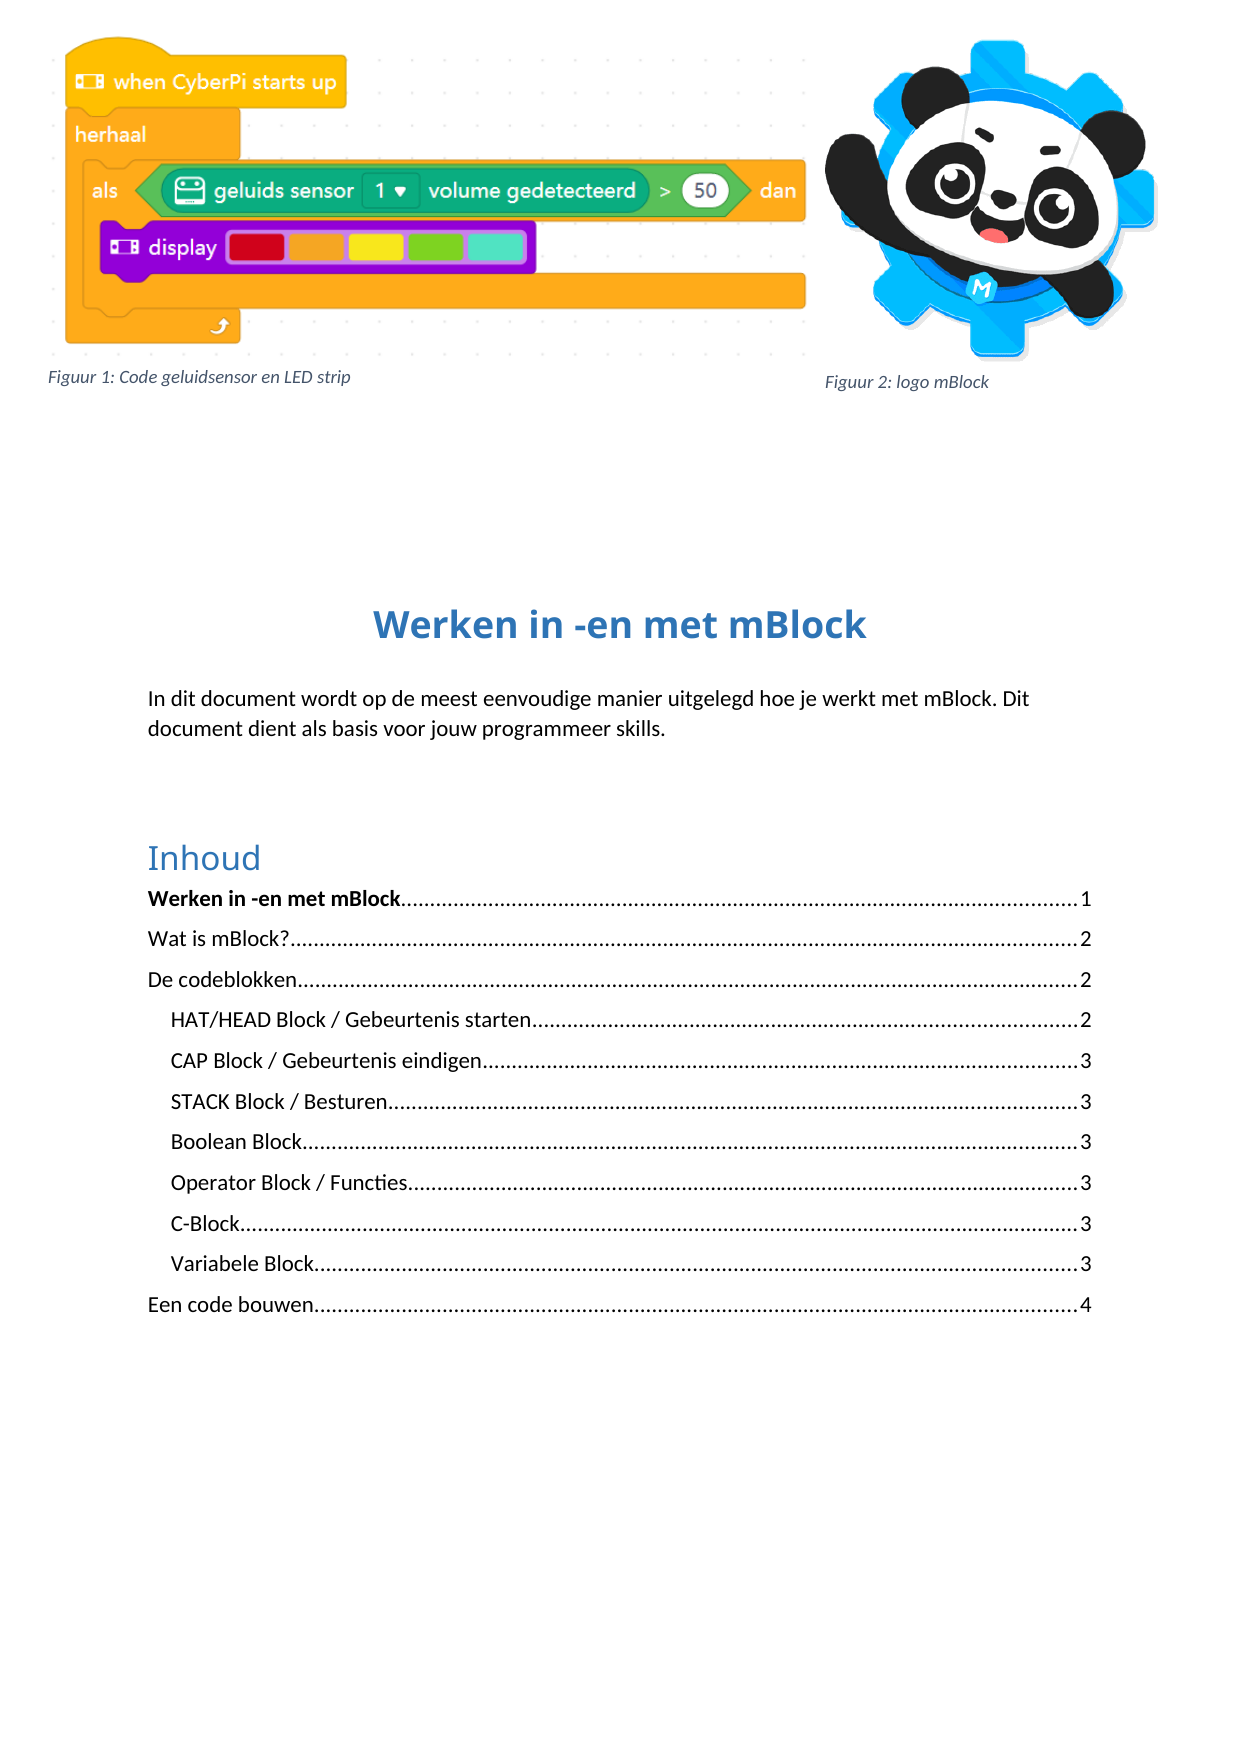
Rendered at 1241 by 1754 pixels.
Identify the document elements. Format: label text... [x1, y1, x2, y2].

subtitle Werken in -en met mBlock [148, 598, 1093, 649]
picture [47, 30, 816, 357]
picture [825, 38, 1158, 362]
text In dit document wordt op de meest eenvoudige manier uitgelegd hoe je werkt met mBlock. Dit document dient als basis voor jouw programmeer skills. [148, 684, 1093, 742]
